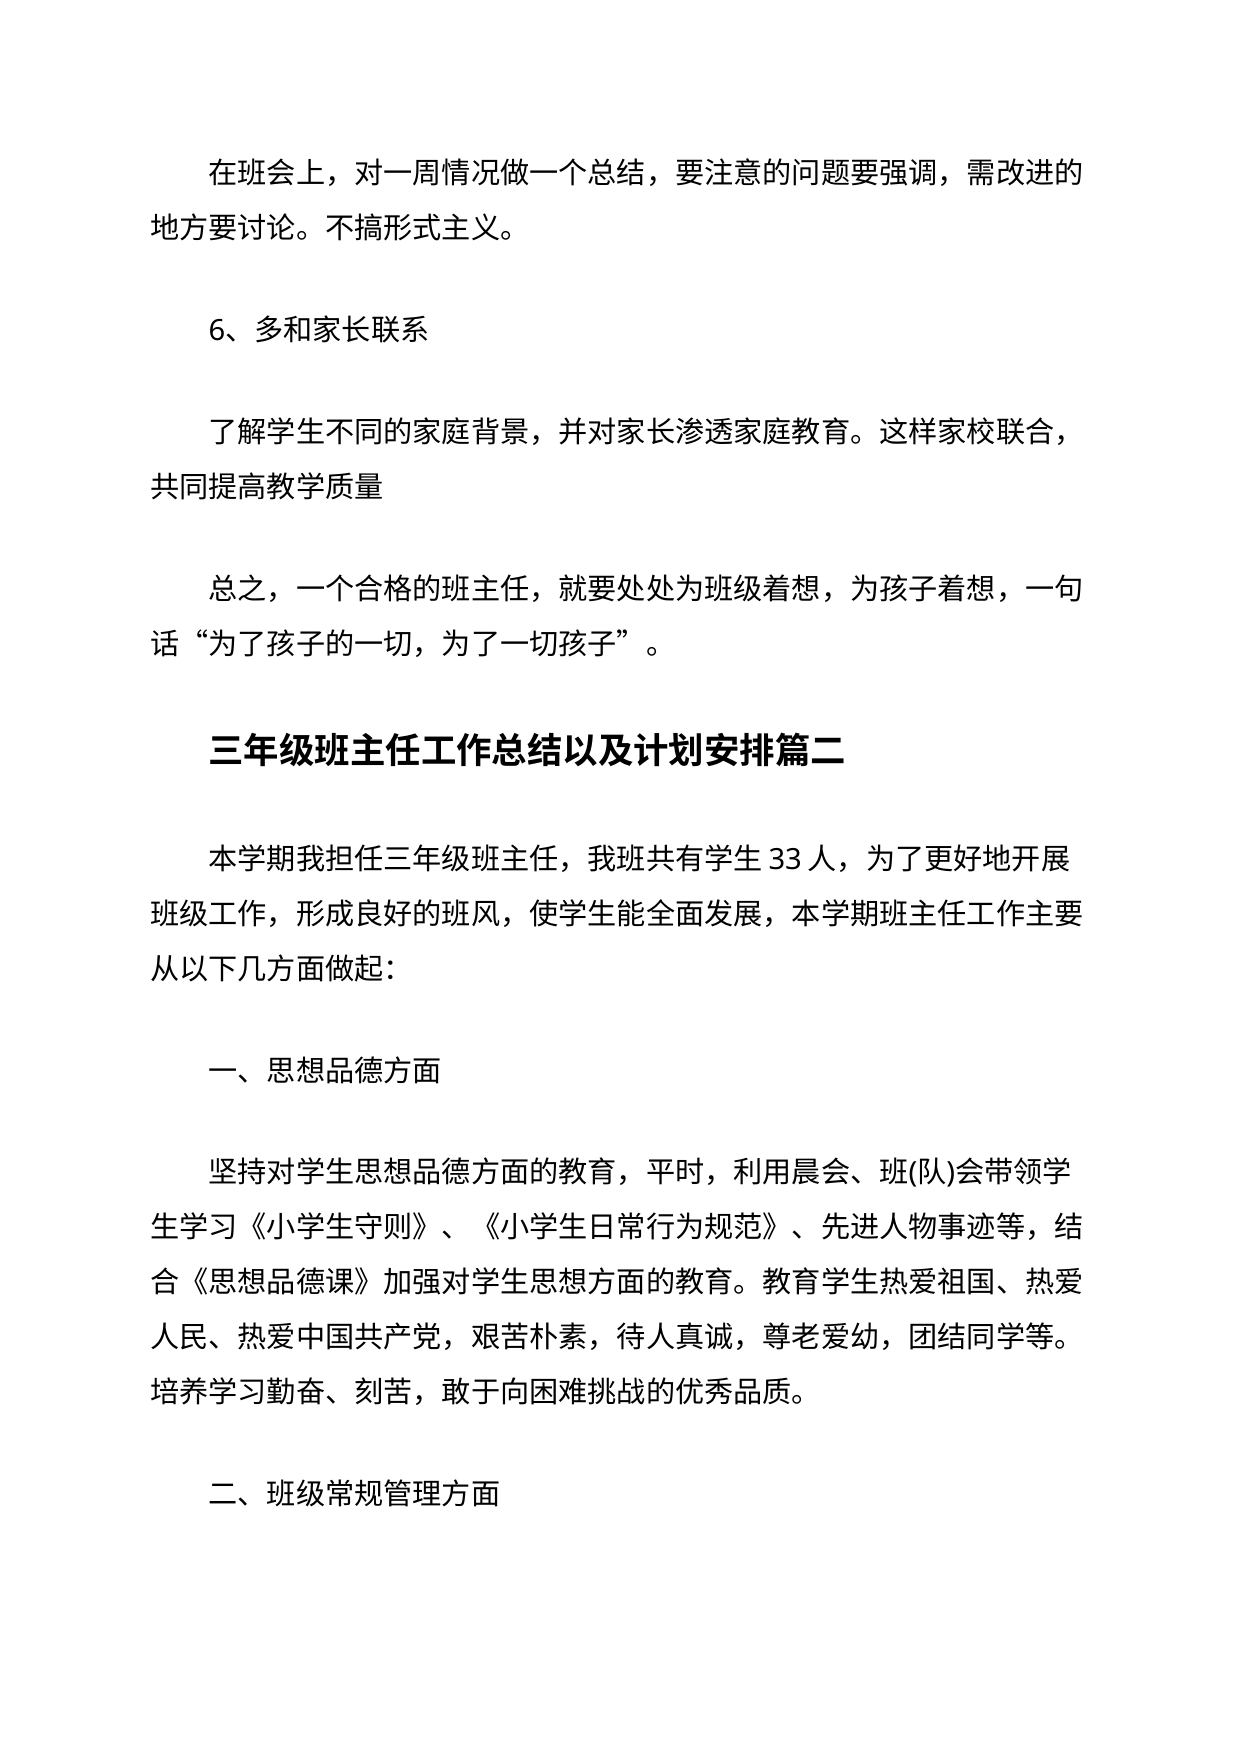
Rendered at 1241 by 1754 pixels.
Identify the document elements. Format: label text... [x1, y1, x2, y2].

text 本学期我担任三年级班主任，我班共有学生33人，为了更好地开展班级工作，形成良好的班风，使学生能全面发展，本学期班主任工作主要从以下几方面做起： [150, 835, 1090, 988]
text 三年级班主任工作总结以及计划安排篇二 [150, 722, 1090, 773]
text 在班会上，对一周情况做一个总结，要注意的问题要强调，需改进的地方要讨论。不搞形式主义。 [150, 150, 1090, 247]
text 一、思想品德方面 [150, 1047, 1090, 1089]
text 6、多和家长联系 [150, 307, 1090, 349]
text 了解学生不同的家庭背景，并对家长渗透家庭教育。这样家校联合，共同提高教学质量 [150, 409, 1090, 506]
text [150, 1149, 1090, 1411]
text 二、班级常规管理方面 [150, 1470, 1090, 1513]
text 总之，一个合格的班主任，就要处处为班级着想，为孩子着想，一句话“为了孩子的一切，为了一切孩子”。 [150, 565, 1090, 662]
